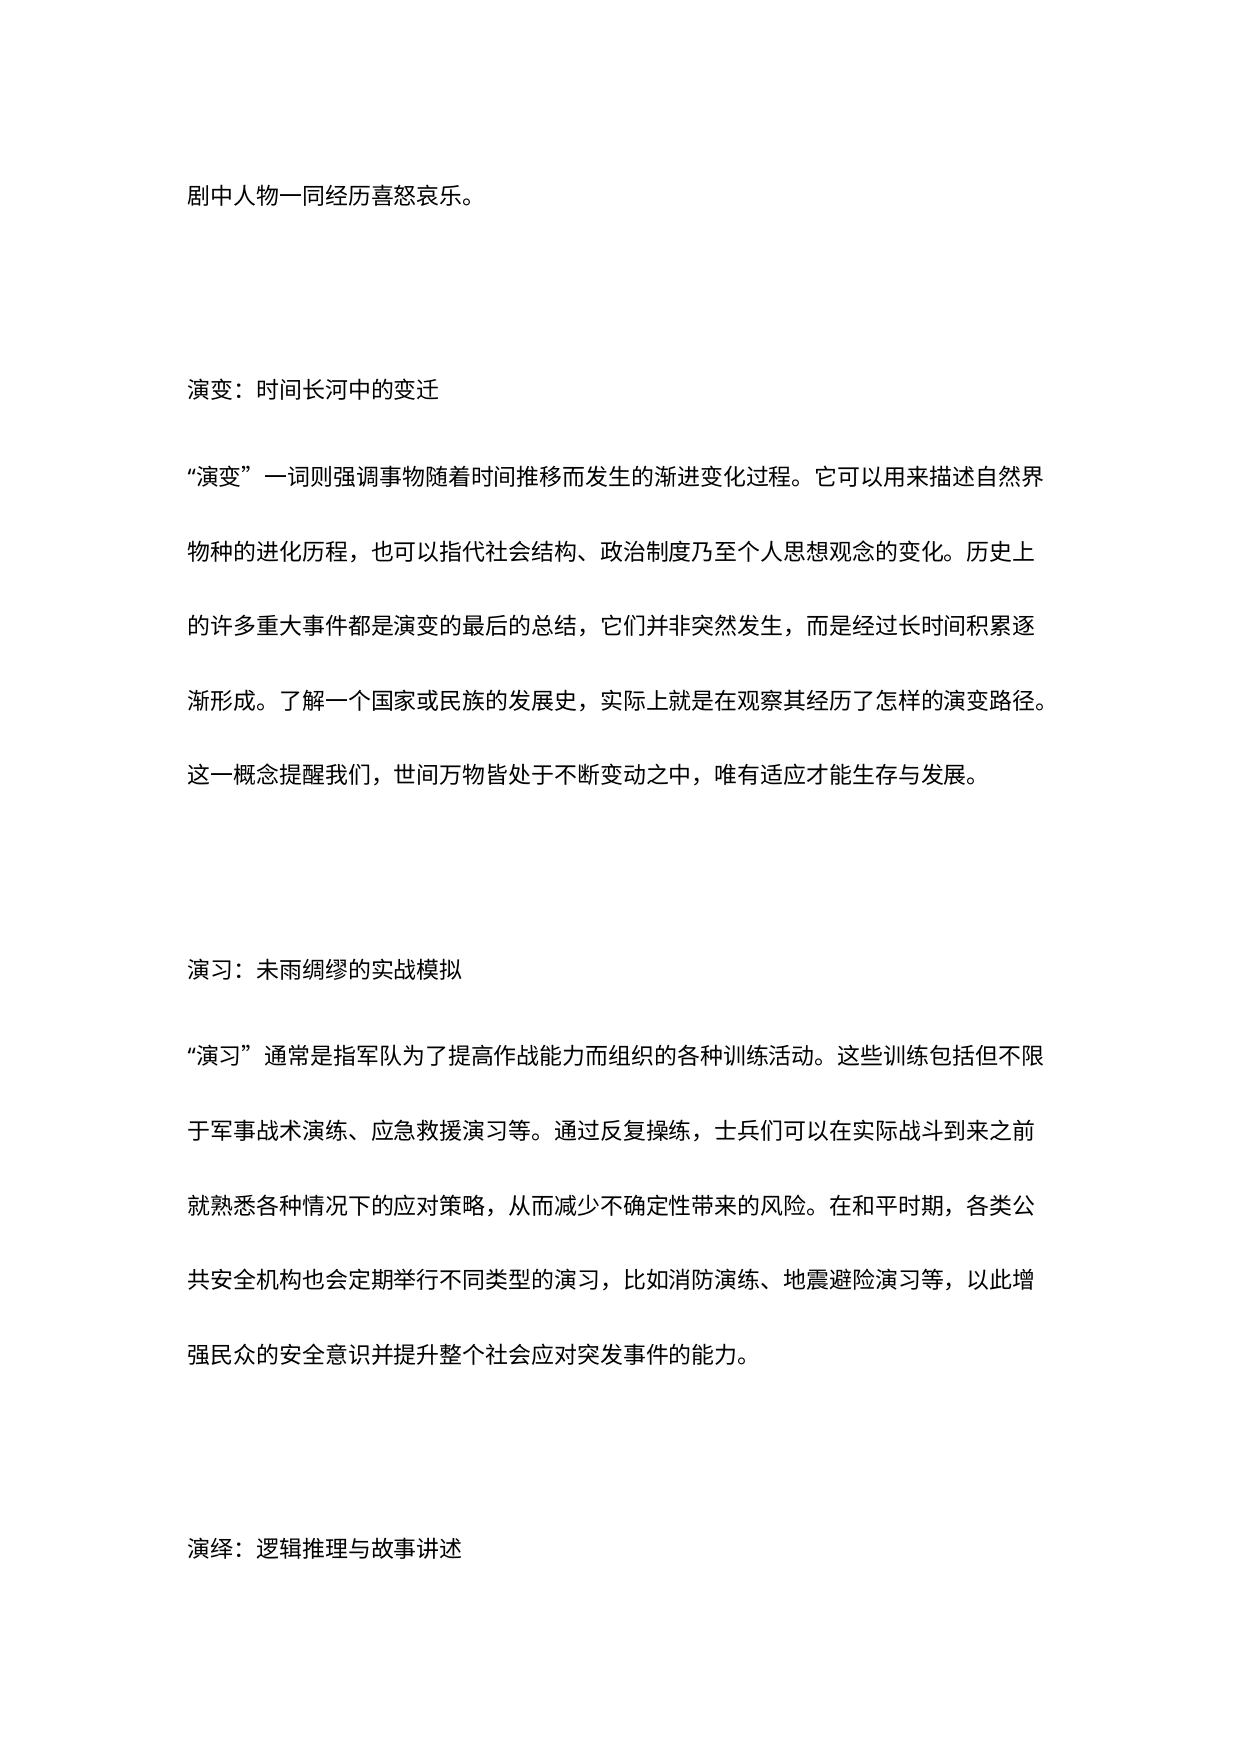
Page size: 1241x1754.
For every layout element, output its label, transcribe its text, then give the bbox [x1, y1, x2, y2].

text 演变：时间长河中的变迁 [187, 356, 1053, 421]
text “演习”通常是指军队为了提高作战能力而组织的各种训练活动。这些训练包括但不限于军事战术演练、应急救援演习等。通过反复操练，士兵们可以在实际战斗到来之前就熟悉各种情况下的应对策略，从而减少不确定性带来的风险。在和平时期，各类公共安全机构也会定期举行不同类型的演习，比如消防演练、地震避险演习等，以此增强民众的安全意识并提升整个社会应对突发事件的能力。 [187, 1022, 1053, 1386]
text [187, 162, 1053, 227]
text 演习：未雨绸缪的实战模拟 [187, 936, 1053, 1001]
text “演变”一词则强调事物随着时间推移而发生的渐进变化过程。它可以用来描述自然界物种的进化历程，也可以指代社会结构、政治制度乃至个人思想观念的变化。历史上的许多重大事件都是演变的最后的总结，它们并非突然发生，而是经过长时间积累逐渐形成。了解一个国家或民族的发展史，实际上就是在观察其经历了怎样的演变路径。这一概念提醒我们，世间万物皆处于不断变动之中，唯有适应才能生存与发展。 [187, 443, 1053, 807]
text 演绎：逻辑推理与故事讲述 [187, 1515, 1053, 1580]
